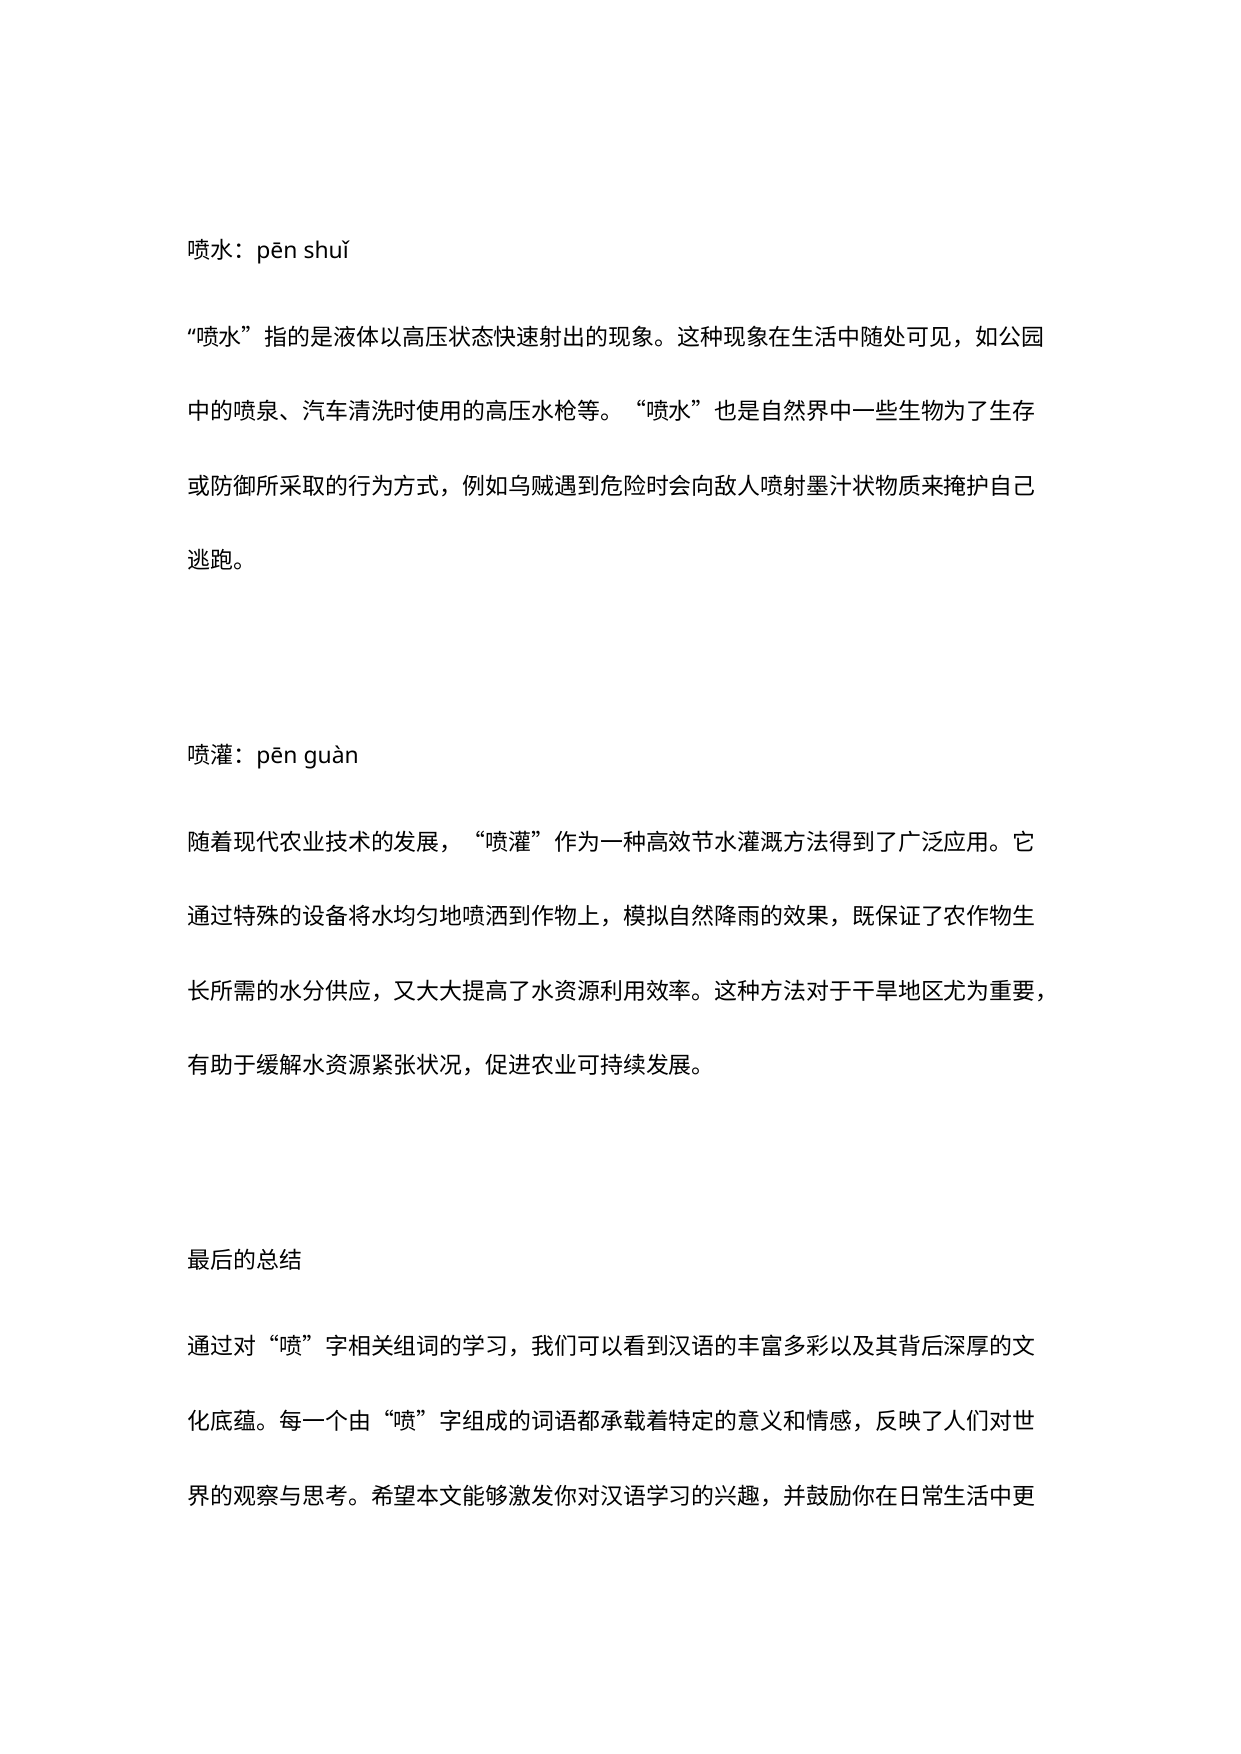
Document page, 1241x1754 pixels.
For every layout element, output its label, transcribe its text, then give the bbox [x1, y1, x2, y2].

text 喷水：pēn shuǐ [187, 216, 1053, 281]
text 随着现代农业技术的发展，“喷灌”作为一种高效节水灌溉方法得到了广泛应用。它通过特殊的设备将水均匀地喷洒到作物上，模拟自然降雨的效果，既保证了农作物生长所需的水分供应，又大大提高了水资源利用效率。这种方法对于干旱地区尤为重要，有助于缓解水资源紧张状况，促进农业可持续发展。 [187, 807, 1053, 1097]
text 喷灌：pēn guàn [187, 721, 1053, 786]
text 最后的总结 [187, 1226, 1053, 1291]
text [187, 1312, 1053, 1527]
text “喷水”指的是液体以高压状态快速射出的现象。这种现象在生活中随处可见，如公园中的喷泉、汽车清洗时使用的高压水枪等。“喷水”也是自然界中一些生物为了生存或防御所采取的行为方式，例如乌贼遇到危险时会向敌人喷射墨汁状物质来掩护自己逃跑。 [187, 302, 1053, 592]
